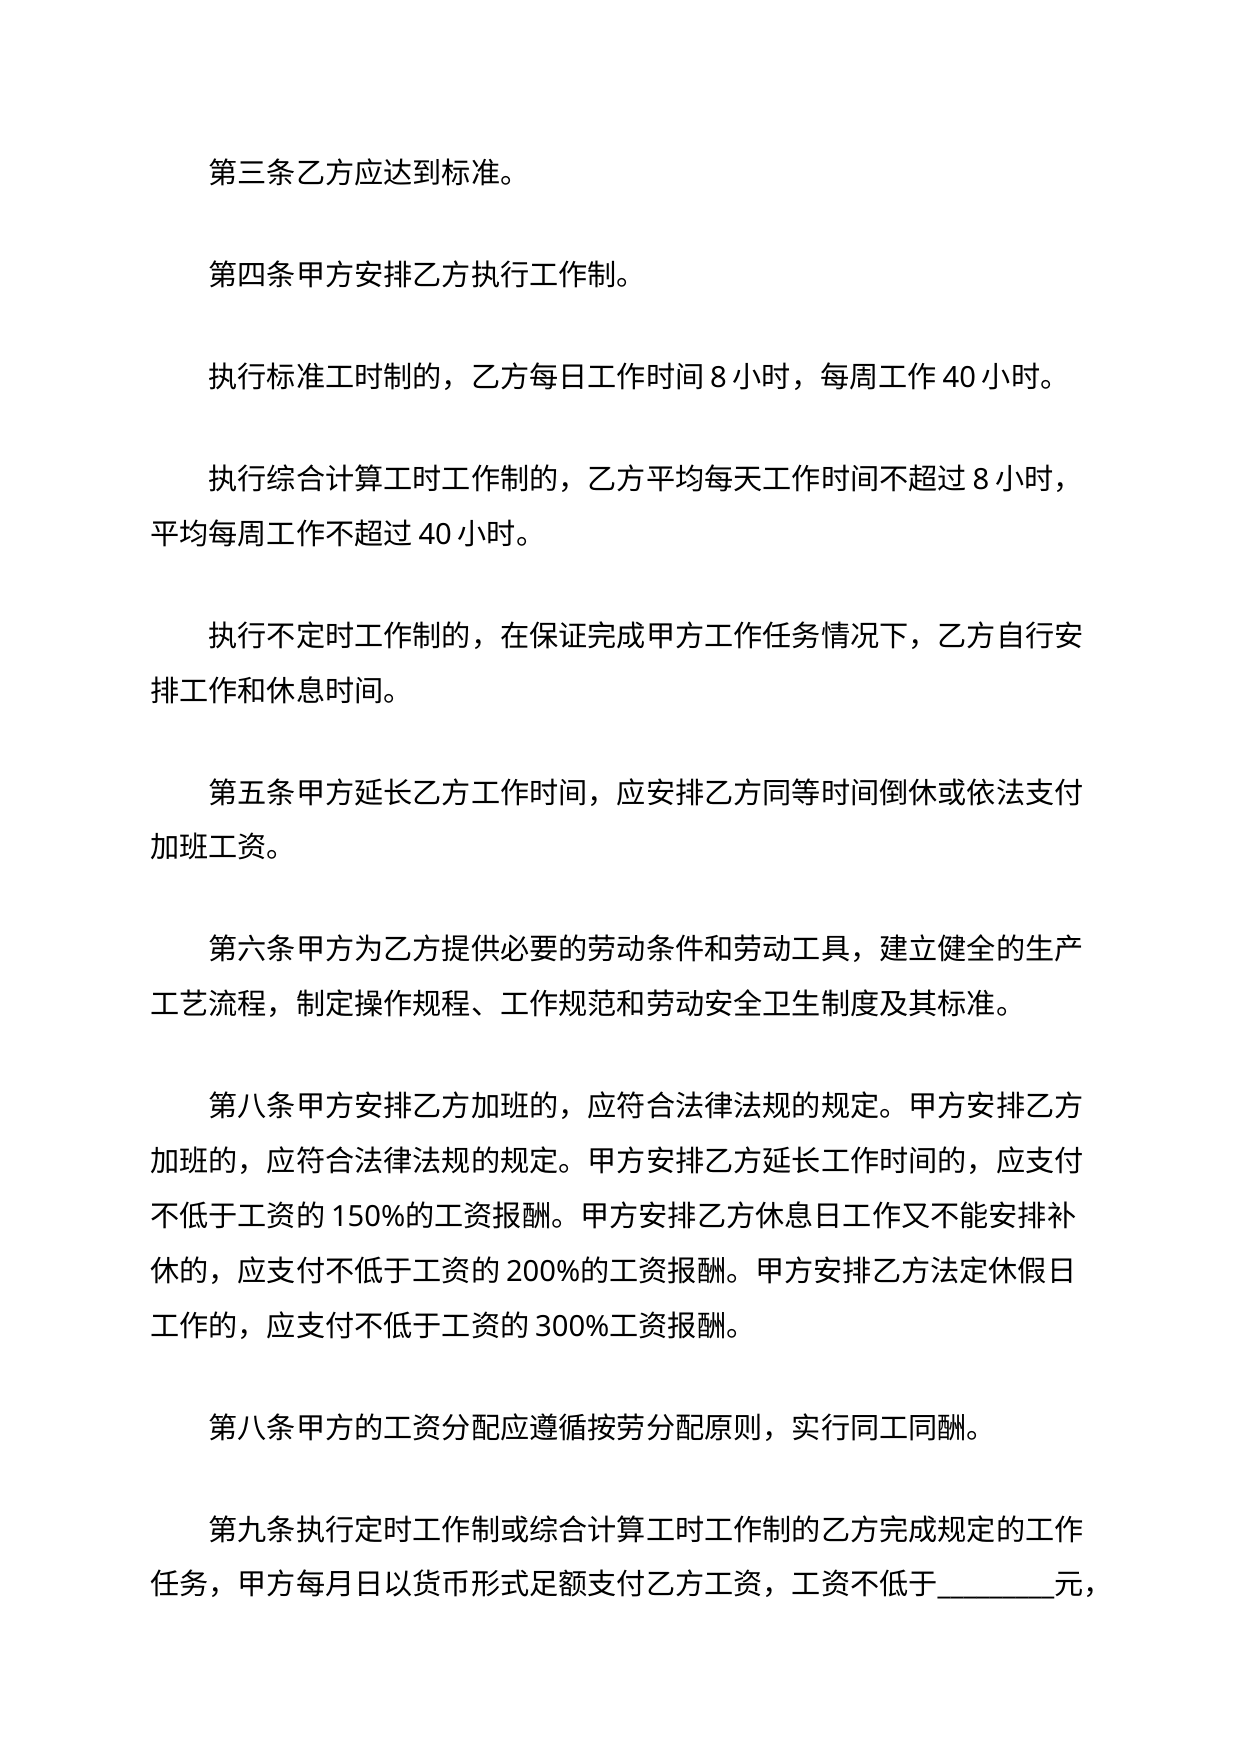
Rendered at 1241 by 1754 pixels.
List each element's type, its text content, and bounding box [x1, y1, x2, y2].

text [150, 1506, 1090, 1603]
text 第八条甲方安排乙方加班的，应符合法律法规的规定。甲方安排乙方加班的，应符合法律法规的规定。甲方安排乙方延长工作时间的，应支付不低于工资的150%的工资报酬。甲方安排乙方休息日工作又不能安排补休的，应支付不低于工资的200%的工资报酬。甲方安排乙方法定休假日工作的，应支付不低于工资的300%工资报酬。 [150, 1082, 1090, 1345]
text 执行综合计算工时工作制的，乙方平均每天工作时间不超过8小时，平均每周工作不超过40小时。 [150, 456, 1090, 553]
text 第三条乙方应达到标准。 [150, 150, 1090, 192]
text 执行不定时工作制的，在保证完成甲方工作任务情况下，乙方自行安排工作和休息时间。 [150, 612, 1090, 710]
text 第六条甲方为乙方提供必要的劳动条件和劳动工具，建立健全的生产工艺流程，制定操作规程、工作规范和劳动安全卫生制度及其标准。 [150, 926, 1090, 1023]
text 执行标准工时制的，乙方每日工作时间8小时，每周工作40小时。 [150, 353, 1090, 396]
text 第四条甲方安排乙方执行工作制。 [150, 252, 1090, 294]
text 第五条甲方延长乙方工作时间，应安排乙方同等时间倒休或依法支付加班工资。 [150, 769, 1090, 866]
text 第八条甲方的工资分配应遵循按劳分配原则，实行同工同酬。 [150, 1404, 1090, 1447]
